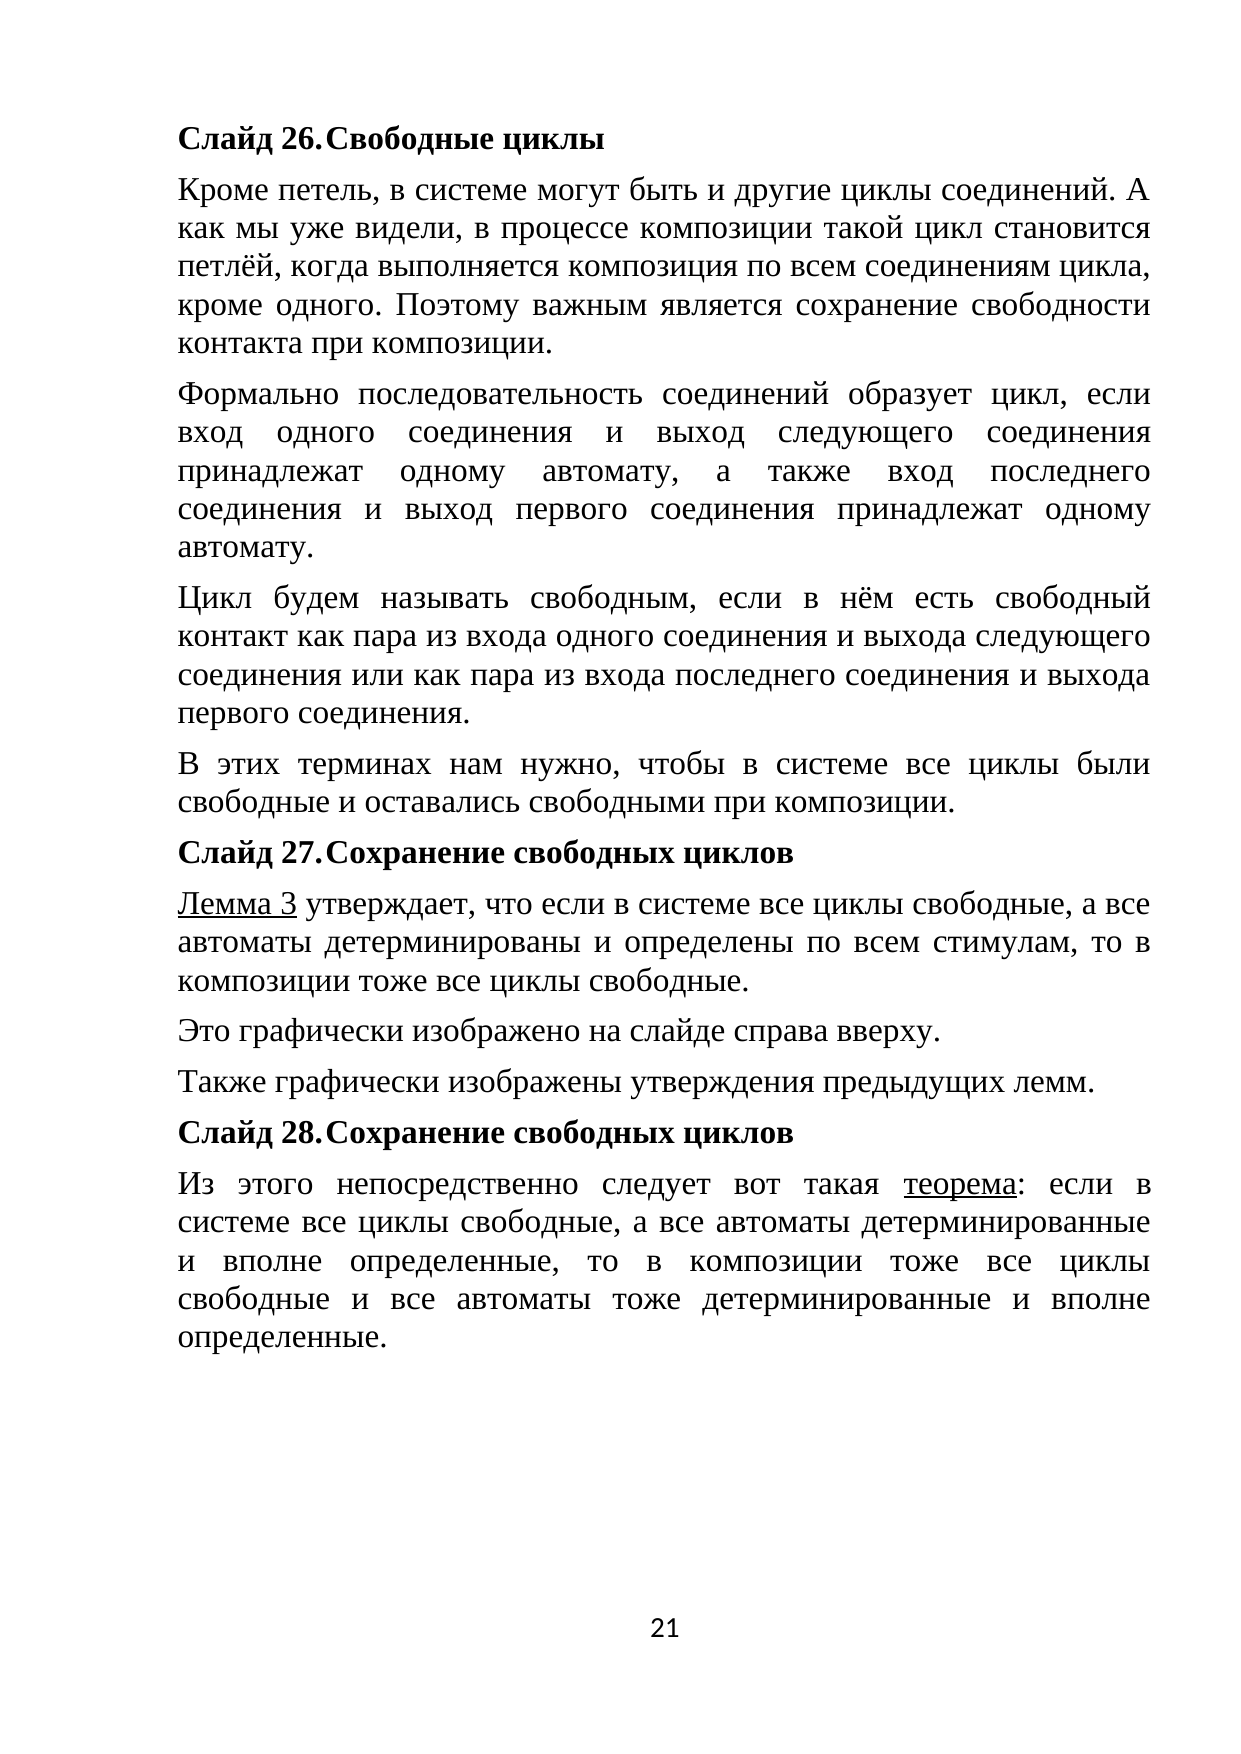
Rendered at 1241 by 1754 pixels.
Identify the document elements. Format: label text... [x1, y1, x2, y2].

text Лемма 3 утверждает, что если в системе все циклы свободные, а все автоматы детерминированы и определены по всем стимулам, то в композиции тоже все циклы свободные. [177, 883, 1152, 998]
text Из этого непосредственно следует вот такая теорема: если в системе все циклы свободные, а все автоматы детерминированные и вполне определенные, то в композиции тоже все циклы свободные и все автоматы тоже детерминированные и вполне определенные. [177, 1163, 1152, 1355]
text Формально последовательность соединений образует цикл, если вход одного соединения и выход следующего соединения принадлежат одному автомату, а также вход последнего соединения и выход первого соединения принадлежат одному автомату. [177, 373, 1152, 565]
text Это графически изображено на слайде справа вверху. [177, 1011, 1152, 1049]
list Сохранение свободных циклов [177, 832, 1152, 871]
list Сохранение свободных циклов [177, 1112, 1152, 1151]
text Цикл будем называть свободным, если в нём есть свободный контакт как пара из входа одного соединения и выхода следующего соединения или как пара из входа последнего соединения и выхода первого соединения. [177, 577, 1152, 731]
text Кроме петель, в системе могут быть и другие циклы соединений. А как мы уже видели, в процессе композиции такой цикл становится петлёй, когда выполняется композиция по всем соединениям цикла, кроме одного. Поэтому важным является сохранение свободности контакта при композиции. [177, 169, 1152, 361]
text В этих терминах нам нужно, чтобы в системе все циклы были свободные и оставались свободными при композиции. [177, 743, 1152, 820]
list Свободные циклы [177, 118, 1152, 156]
text Также графически изображены утверждения предыдущих лемм. [177, 1061, 1152, 1100]
